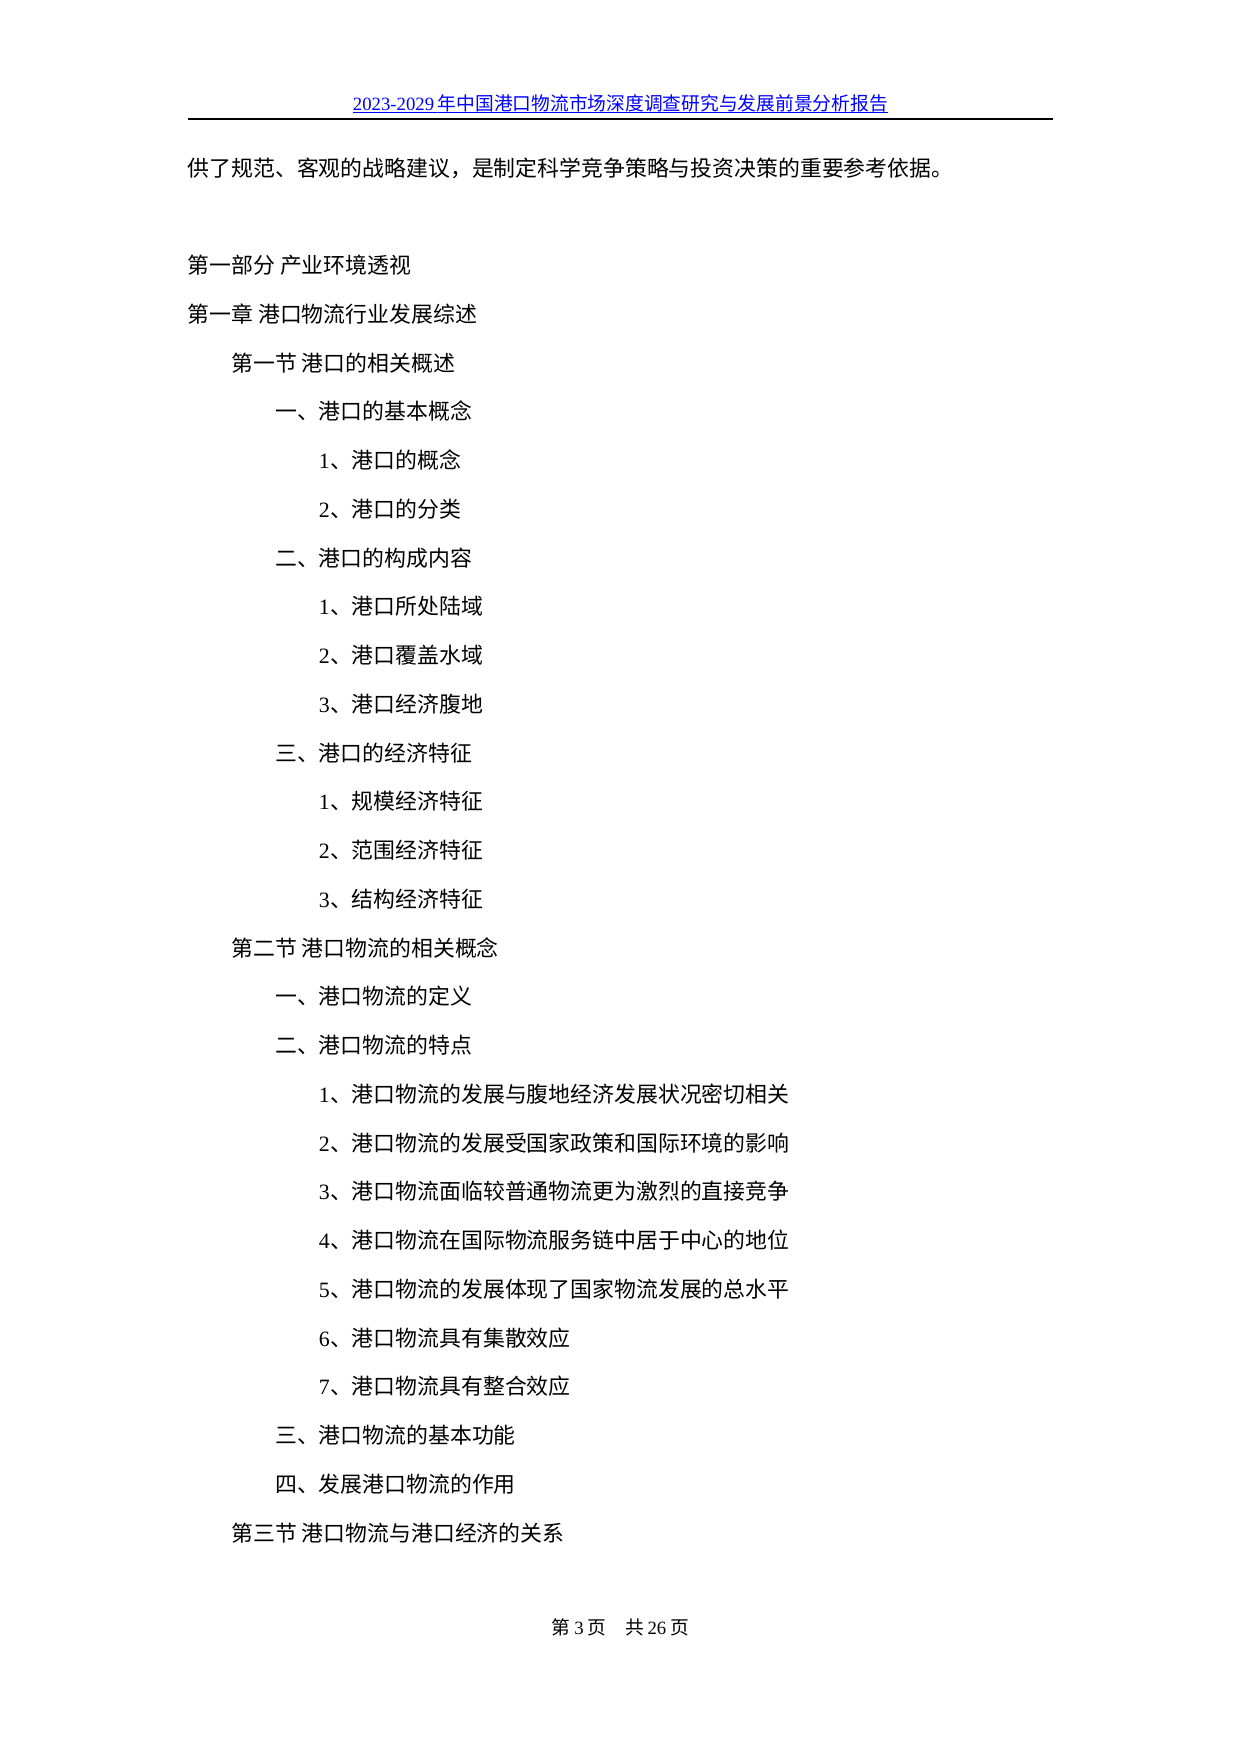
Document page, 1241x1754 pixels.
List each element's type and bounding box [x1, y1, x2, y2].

text [187, 150, 1053, 1548]
